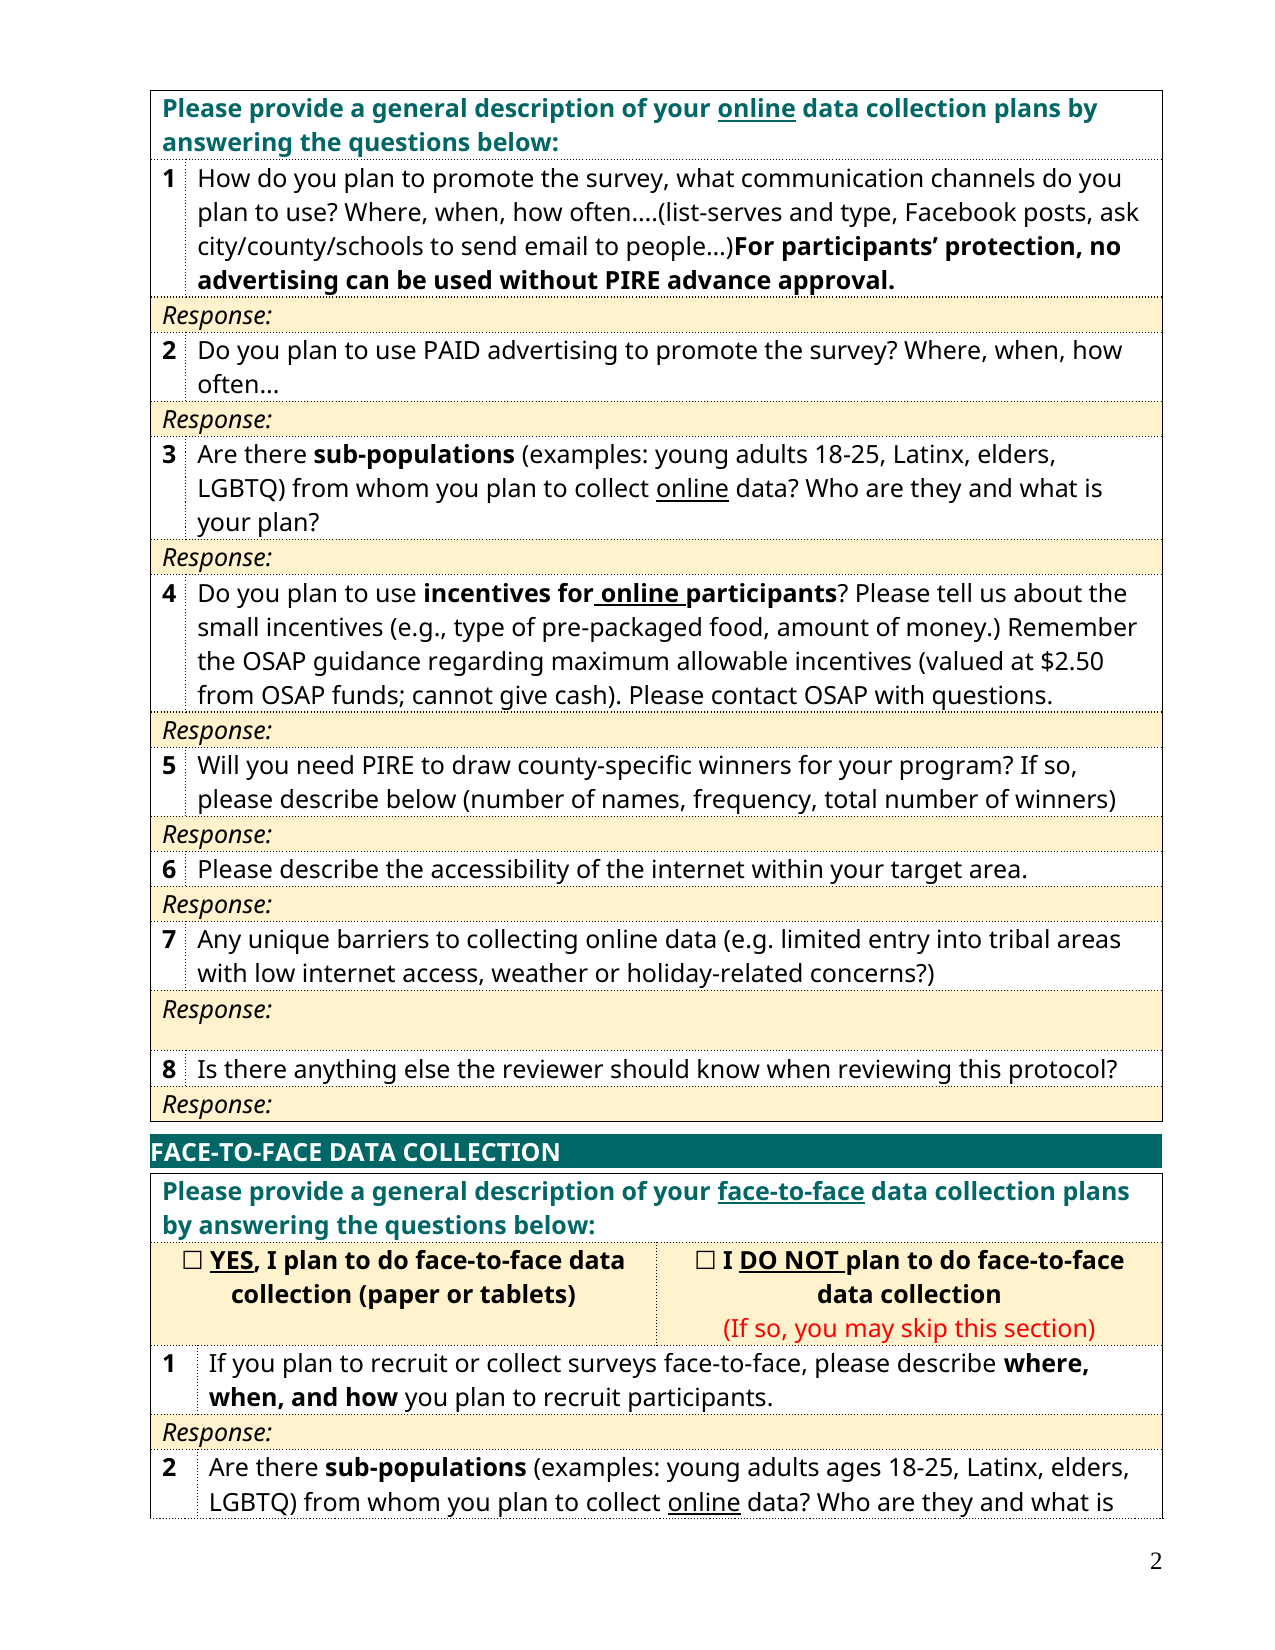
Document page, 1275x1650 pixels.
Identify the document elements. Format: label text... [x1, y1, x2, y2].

table_cell Response: [151, 401, 1162, 436]
table_cell Any unique barriers to collecting online data (e.g. limited entry into tribal areas with low internet access, weather or holiday-related concerns?) [186, 921, 1162, 990]
table_cell 3 [151, 436, 186, 539]
table_cell 4 [151, 574, 186, 711]
table_cell Please describe the accessibility of the internet within your target area. [186, 851, 1162, 886]
table_cell Response: [151, 296, 1162, 332]
table_cell Response: [151, 711, 1162, 747]
table_cell Do you plan to use PAID advertising to promote the survey? Where, when, how often... [186, 332, 1162, 401]
table_header Please provide a general description of your face-to-face data collection plans by answering the questions below: [151, 1174, 1162, 1242]
table_cell Response: [151, 816, 1162, 851]
table_cell I DO NOT plan to do face-to-face data collection (If so, you may skip this section) [656, 1242, 1162, 1345]
table_cell Response: [151, 1414, 1162, 1449]
table_cell Response: [151, 539, 1162, 574]
table_cell 7 [151, 921, 186, 990]
table_cell 2 [151, 332, 186, 401]
table_cell 1 [151, 1345, 197, 1414]
table_cell Are there sub-populations (examples: young adults 18-25, Latinx, elders, LGBTQ) from whom you plan to collect online data? Who are they and what is your plan? [186, 436, 1162, 539]
table_cell 8 [151, 1050, 186, 1086]
table_cell Response: [151, 886, 1162, 921]
table_cell 1 [151, 159, 186, 296]
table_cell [197, 1449, 1162, 1518]
table_cell Is there anything else the reviewer should know when reviewing this protocol? [186, 1050, 1162, 1086]
table_cell If you plan to recruit or collect surveys face-to-face, please describe where, when, and how you plan to recruit participants. [197, 1345, 1162, 1414]
table_header Please provide a general description of your online data collection plans by answering the questions below: [151, 91, 1162, 159]
table_cell Do you plan to use incentives for online participants? Please tell us about the small incentives (e.g., type of pre-packaged food, amount of money.) Remember the OSAP guidance regarding maximum allowable incentives (valued at $2.50 from OSAP funds; cannot give cash). Please contact OSAP with questions. [186, 574, 1162, 711]
table_cell 2 [151, 1449, 197, 1518]
text Face-to-Face Data Collection [150, 1134, 1162, 1168]
table_cell Response: [151, 1086, 1162, 1121]
table_cell 6 [151, 851, 186, 886]
table_cell How do you plan to promote the survey, what communication channels do you plan to use? Where, when, how often….(list-serves and type, Facebook posts, ask city/county/schools to send email to people…)For participants’ protection, no advertising can be used without PIRE advance approval. [186, 159, 1162, 296]
table_cell Will you need PIRE to draw county-specific winners for your program? If so, please describe below (number of names, frequency, total number of winners) [186, 747, 1162, 816]
table_cell 5 [151, 747, 186, 816]
table_cell Response: [151, 990, 1162, 1050]
table_cell YES, I plan to do face-to-face data collection (paper or tablets) [151, 1242, 656, 1345]
